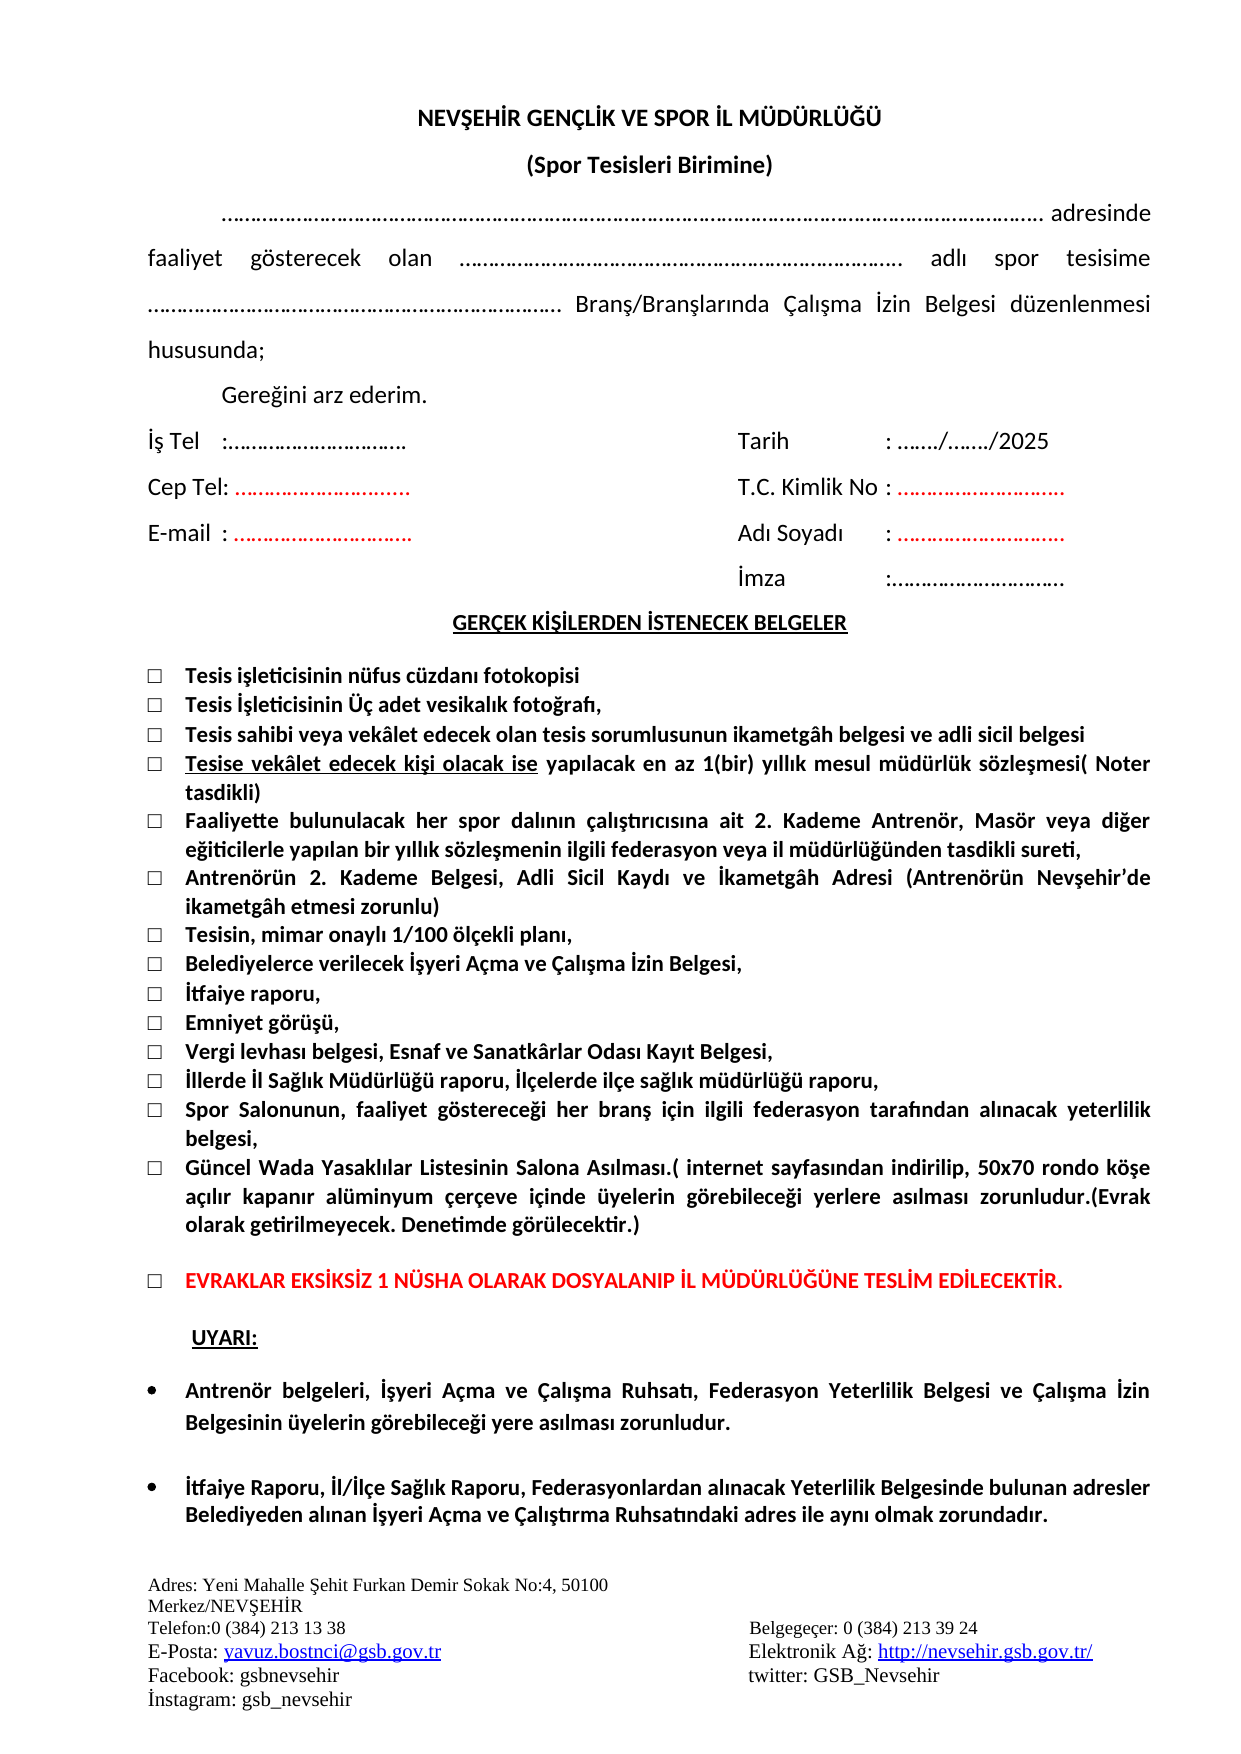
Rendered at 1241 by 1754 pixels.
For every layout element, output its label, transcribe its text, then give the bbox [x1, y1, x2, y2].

text GERÇEK KİŞİLERDEN İSTENECEK BELGELER [148, 608, 1152, 636]
list EVRAKLAR EKSİKSİZ 1 NÜSHA OLARAK DOSYALANIP İL MÜDÜRLÜĞÜNE TESLİM EDİLECEKTİR. [148, 1266, 1152, 1295]
list Tesise vekâlet edecek kişi olacak ise yapılacak en az 1(bir) yıllık mesul müdürlük sözleşmesi( Noter tasdikli) [148, 749, 1152, 806]
list Belediyelerce verilecek İşyeri Açma ve Çalışma İzin Belgesi, [148, 949, 1152, 979]
text İmza :………………………… [148, 563, 1152, 593]
list İllerde İl Sağlık Müdürlüğü raporu, İlçelerde ilçe sağlık müdürlüğü raporu, [148, 1066, 1152, 1095]
list Vergi levhası belgesi, Esnaf ve Sanatkârlar Odası Kayıt Belgesi, [148, 1037, 1152, 1066]
list Tesis sahibi veya vekâlet edecek olan tesis sorumlusunun ikametgâh belgesi ve adli sicil belgesi [148, 720, 1152, 749]
text NEVŞEHİR GENÇLİK VE SPOR İL MÜDÜRLÜĞÜ [148, 102, 1152, 132]
list İtfaiye raporu, [148, 979, 1152, 1008]
list İtfaiye Raporu, İl/İlçe Sağlık Raporu, Federasyonlardan alınacak Yeterlilik Belgesinde bulunan adresler Belediyeden alınan İşyeri Açma ve Çalıştırma Ruhsatındaki adres ile aynı olmak zorundadır. [148, 1473, 1152, 1529]
text İş Tel :…………………………. Tarih : ……./……./2025 [148, 425, 1152, 456]
list Tesisin, mimar onaylı 1/100 ölçekli planı, [148, 920, 1152, 949]
list Antrenörün 2. Kademe Belgesi, Adli Sicil Kaydı ve İkametgâh Adresi (Antrenörün Nevşehir’de ikametgâh etmesi zorunlu) [148, 863, 1152, 920]
list Tesis işleticisinin nüfus cüzdanı fotokopisi [148, 661, 1152, 691]
text …………………………………………………………………………………………………………………………….. adresinde faaliyet gösterecek olan ………………………………………………………………….. adlı spor tesisime ……………………………………………………………… Branş/Branşlarında Çalışma İzin Belgesi düzenlenmesi hususunda; [148, 197, 1152, 364]
list Antrenör belgeleri, İşyeri Açma ve Çalışma Ruhsatı, Federasyon Yeterlilik Belgesi ve Çalışma İzin Belgesinin üyelerin görebileceği yere asılması zorunludur. [148, 1376, 1152, 1436]
list Spor Salonunun, faaliyet göstereceği her branş için ilgili federasyon tarafından alınacak yeterlilik belgesi, [148, 1095, 1152, 1153]
text (Spor Tesisleri Birimine) [148, 149, 1152, 180]
list Tesis İşleticisinin Üç adet vesikalık fotoğrafı, [148, 691, 1152, 720]
list Güncel Wada Yasaklılar Listesinin Salona Asılması.( internet sayfasından indirilip, 50x70 rondo köşe açılır kapanır alüminyum çerçeve içinde üyelerin görebileceği yerlere asılması zorunludur.(Evrak olarak getirilmeyecek. Denetimde görülecektir.) [148, 1153, 1152, 1238]
text Cep Tel: ……………………...... T.C. Kimlik No : ……………………….. [148, 471, 1152, 502]
list Emniyet görüşü, [148, 1008, 1152, 1037]
text E-mail : …………………………. Adı Soyadı : ……………………….. [148, 517, 1152, 547]
text Gereğini arz ederim. [148, 380, 1152, 410]
list Faaliyette bulunulacak her spor dalının çalıştırıcısına ait 2. Kademe Antrenör, Masör veya diğer eğiticilerle yapılan bir yıllık sözleşmenin ilgili federasyon veya il müdürlüğünden tasdikli sureti, [148, 806, 1152, 863]
text UYARI: [191, 1323, 1152, 1351]
